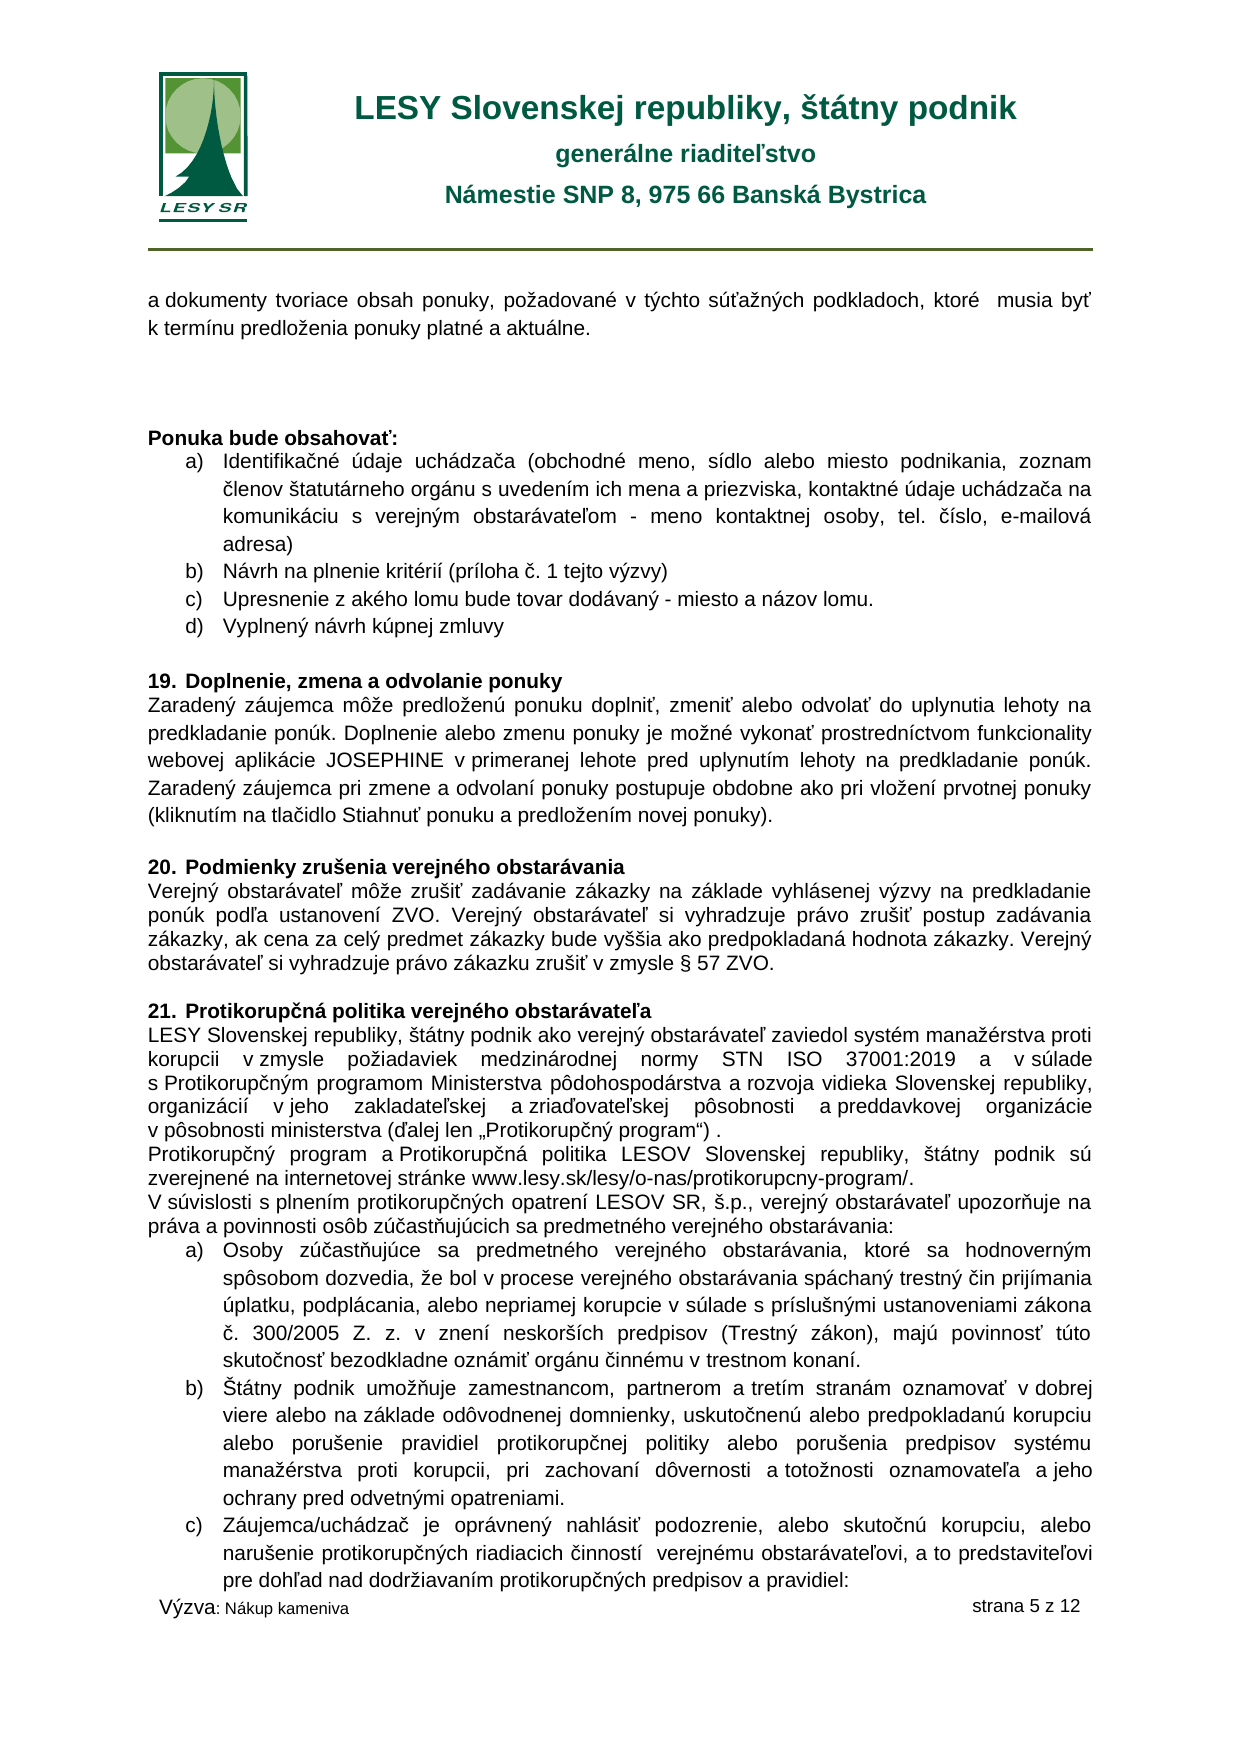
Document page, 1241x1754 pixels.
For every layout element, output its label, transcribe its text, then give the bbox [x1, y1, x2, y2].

text V súvislosti s plnením protikorupčných opatrení LESOV SR, š.p., verejný obstarávateľ upozorňuje na práva a povinnosti osôb zúčastňujúcich sa predmetného verejného obstarávania: [148, 1190, 1093, 1238]
list Štátny podnik umožňuje zamestnancom, partnerom a tretím stranám oznamovať v dobrej viere alebo na základe odôvodnenej domnienky, uskutočnenú alebo predpokladanú korupciu alebo porušenie pravidiel protikorupčnej politiky alebo porušenia predpisov systému manažérstva proti korupcii, pri zachovaní dôvernosti a totožnosti oznamovateľa a jeho ochrany pred odvetnými opatreniami. [185, 1376, 1093, 1509]
list Upresnenie z akého lomu bude tovar dodávaný - miesto a názov lomu. [185, 587, 1093, 611]
text Protikorupčný program a Protikorupčná politika LESOV Slovenskej republiky, štátny podnik sú zverejnené na internetovej stránke www.lesy.sk/lesy/o-nas/protikorupcny-program/. [148, 1142, 1093, 1190]
list Identifikačné údaje uchádzača (obchodné meno, sídlo alebo miesto podnikania, zoznam členov štatutárneho orgánu s uvedením ich mena a priezviska, kontaktné údaje uchádzača na komunikáciu s verejným obstarávateľom - meno kontaktnej osoby, tel. číslo, e-mailová adresa) [185, 449, 1093, 556]
text Ponuka bude obsahovať: [148, 425, 1093, 449]
text LESY Slovenskej republiky, štátny podnik ako verejný obstarávateľ zaviedol systém manažérstva proti korupcii v zmysle požiadaviek medzinárodnej normy STN ISO 37001:2019 a v súlade s Protikorupčným programom Ministerstva pôdohospodárstva a rozvoja vidieka Slovenskej republiky, organizácií v jeho zakladateľskej a zriaďovateľskej pôsobnosti a preddavkovej organizácie v pôsobnosti ministerstva (ďalej len „Protikorupčný program“) . [148, 1022, 1093, 1142]
list Protikorupčná politika verejného obstarávateľa [148, 998, 1093, 1022]
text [148, 288, 1093, 339]
list Osoby zúčastňujúce sa predmetného verejného obstarávania, ktoré sa hodnoverným spôsobom dozvedia, že bol v procese verejného obstarávania spáchaný trestný čin prijímania úplatku, podplácania, alebo nepriamej korupcie v súlade s príslušnými ustanoveniami zákona č. 300/2005 Z. z. v znení neskorších predpisov (Trestný zákon), majú povinnosť túto skutočnosť bezodkladne oznámiť orgánu činnému v trestnom konaní. [185, 1238, 1093, 1372]
list Vyplnený návrh kúpnej zmluvy [185, 614, 1093, 638]
list Podmienky zrušenia verejného obstarávania [148, 855, 1093, 879]
list Záujemca/uchádzač je oprávnený nahlásiť podozrenie, alebo skutočnú korupciu, alebo narušenie protikorupčných riadiacich činností verejnému obstarávateľovi, a to predstaviteľovi pre dohľad nad dodržiavaním protikorupčných predpisov a pravidiel: [185, 1513, 1093, 1592]
list Doplnenie, zmena a odvolanie ponuky [148, 669, 1093, 693]
text Zaradený záujemca môže predloženú ponuku doplniť, zmeniť alebo odvolať do uplynutia lehoty na predkladanie ponúk. Doplnenie alebo zmenu ponuky je možné vykonať prostredníctvom funkcionality webovej aplikácie JOSEPHINE v primeranej lehote pred uplynutím lehoty na predkladanie ponúk. Zaradený záujemca pri zmene a odvolaní ponuky postupuje obdobne ako pri vložení prvotnej ponuky (kliknutím na tlačidlo Stiahnuť ponuku a predložením novej ponuky). [148, 693, 1093, 827]
list Návrh na plnenie kritérií (príloha č. 1 tejto výzvy) [185, 559, 1093, 583]
text Verejný obstarávateľ môže zrušiť zadávanie zákazky na základe vyhlásenej výzvy na predkladanie ponúk podľa ustanovení ZVO. Verejný obstarávateľ si vyhradzuje právo zrušiť postup zadávania zákazky, ak cena za celý predmet zákazky bude vyššia ako predpokladaná hodnota zákazky. Verejný obstarávateľ si vyhradzuje právo zákazku zrušiť v zmysle § 57 ZVO. [148, 879, 1093, 974]
